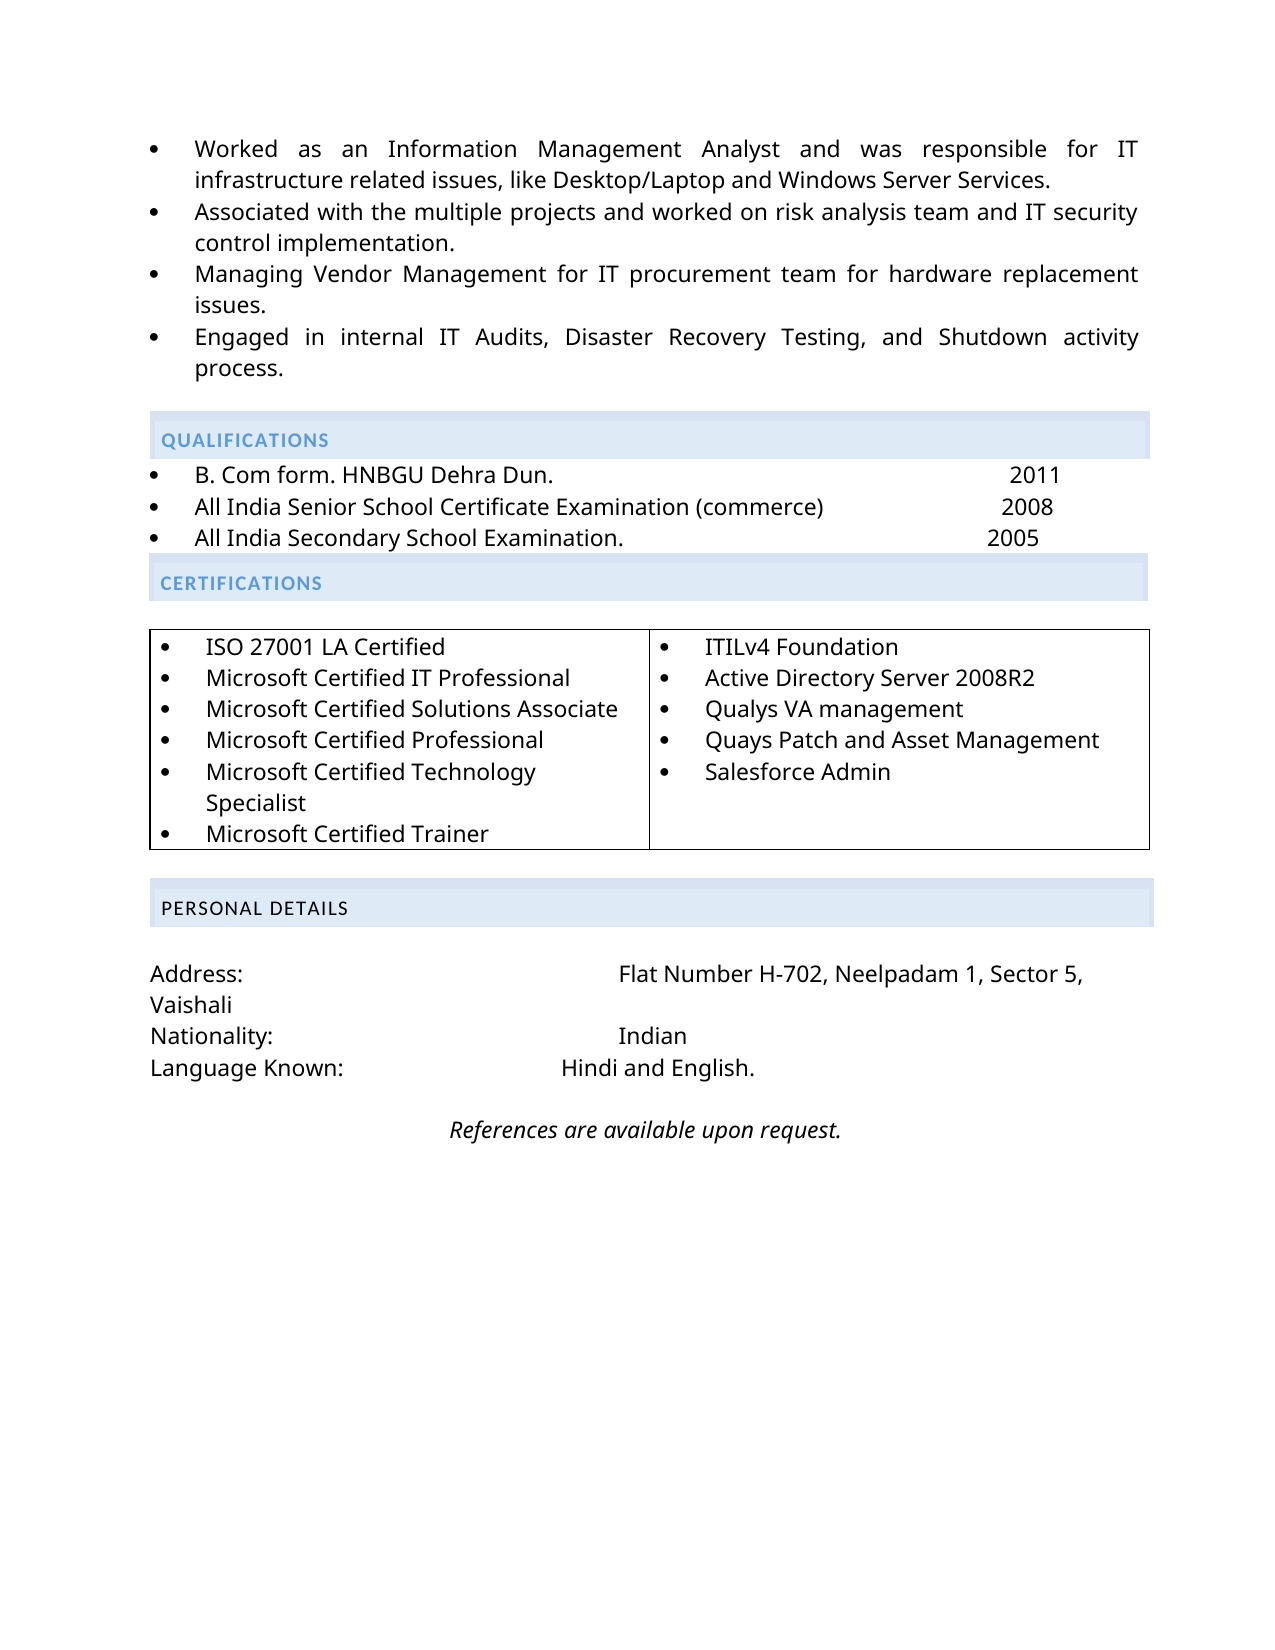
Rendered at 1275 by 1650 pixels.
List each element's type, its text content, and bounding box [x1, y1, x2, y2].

table_header CERTIFICATIONS [149, 553, 1148, 601]
text References are available upon request. [150, 1114, 1144, 1145]
list Engaged in internal IT Audits, Disaster Recovery Testing, and Shutdown activity process. [150, 320, 1139, 383]
list All India Senior School Certificate Examination (commerce) 2008 [150, 491, 1139, 522]
list Associated with the multiple projects and worked on risk analysis team and IT security control implementation. [150, 195, 1139, 258]
list Worked as an Information Management Analyst and was responsible for IT infrastructure related issues, like Desktop/Laptop and Windows Server Services. [150, 133, 1139, 195]
list B. Com form. HNBGU Dehra Dun. 2011 [150, 459, 1139, 491]
text Nationality: Indian [150, 1020, 1144, 1052]
table_header ISO 27001 LA Certified Microsoft Certified IT Professional Microsoft Certified Solutions Associate Microsoft Certified Professional Microsoft Certified Technology Specialist Microsoft Certified Trainer [151, 630, 649, 849]
list All India Secondary School Examination. 2005 [150, 522, 1139, 553]
table_header PERSONAL DETAILS [150, 878, 1154, 927]
table_header ITILv4 Foundation Active Directory Server 2008R2 Qualys VA management Quays Patch and Asset Management Salesforce Admin [650, 630, 1149, 849]
text Language Known: Hindi and English. [150, 1052, 1144, 1083]
text Address: Flat Number H-702, Neelpadam 1, Sector 5, Vaishali [150, 958, 1162, 1020]
list Managing Vendor Management for IT procurement team for hardware replacement issues. [150, 258, 1139, 320]
table_header QUALIFICATIONS [150, 411, 1150, 459]
